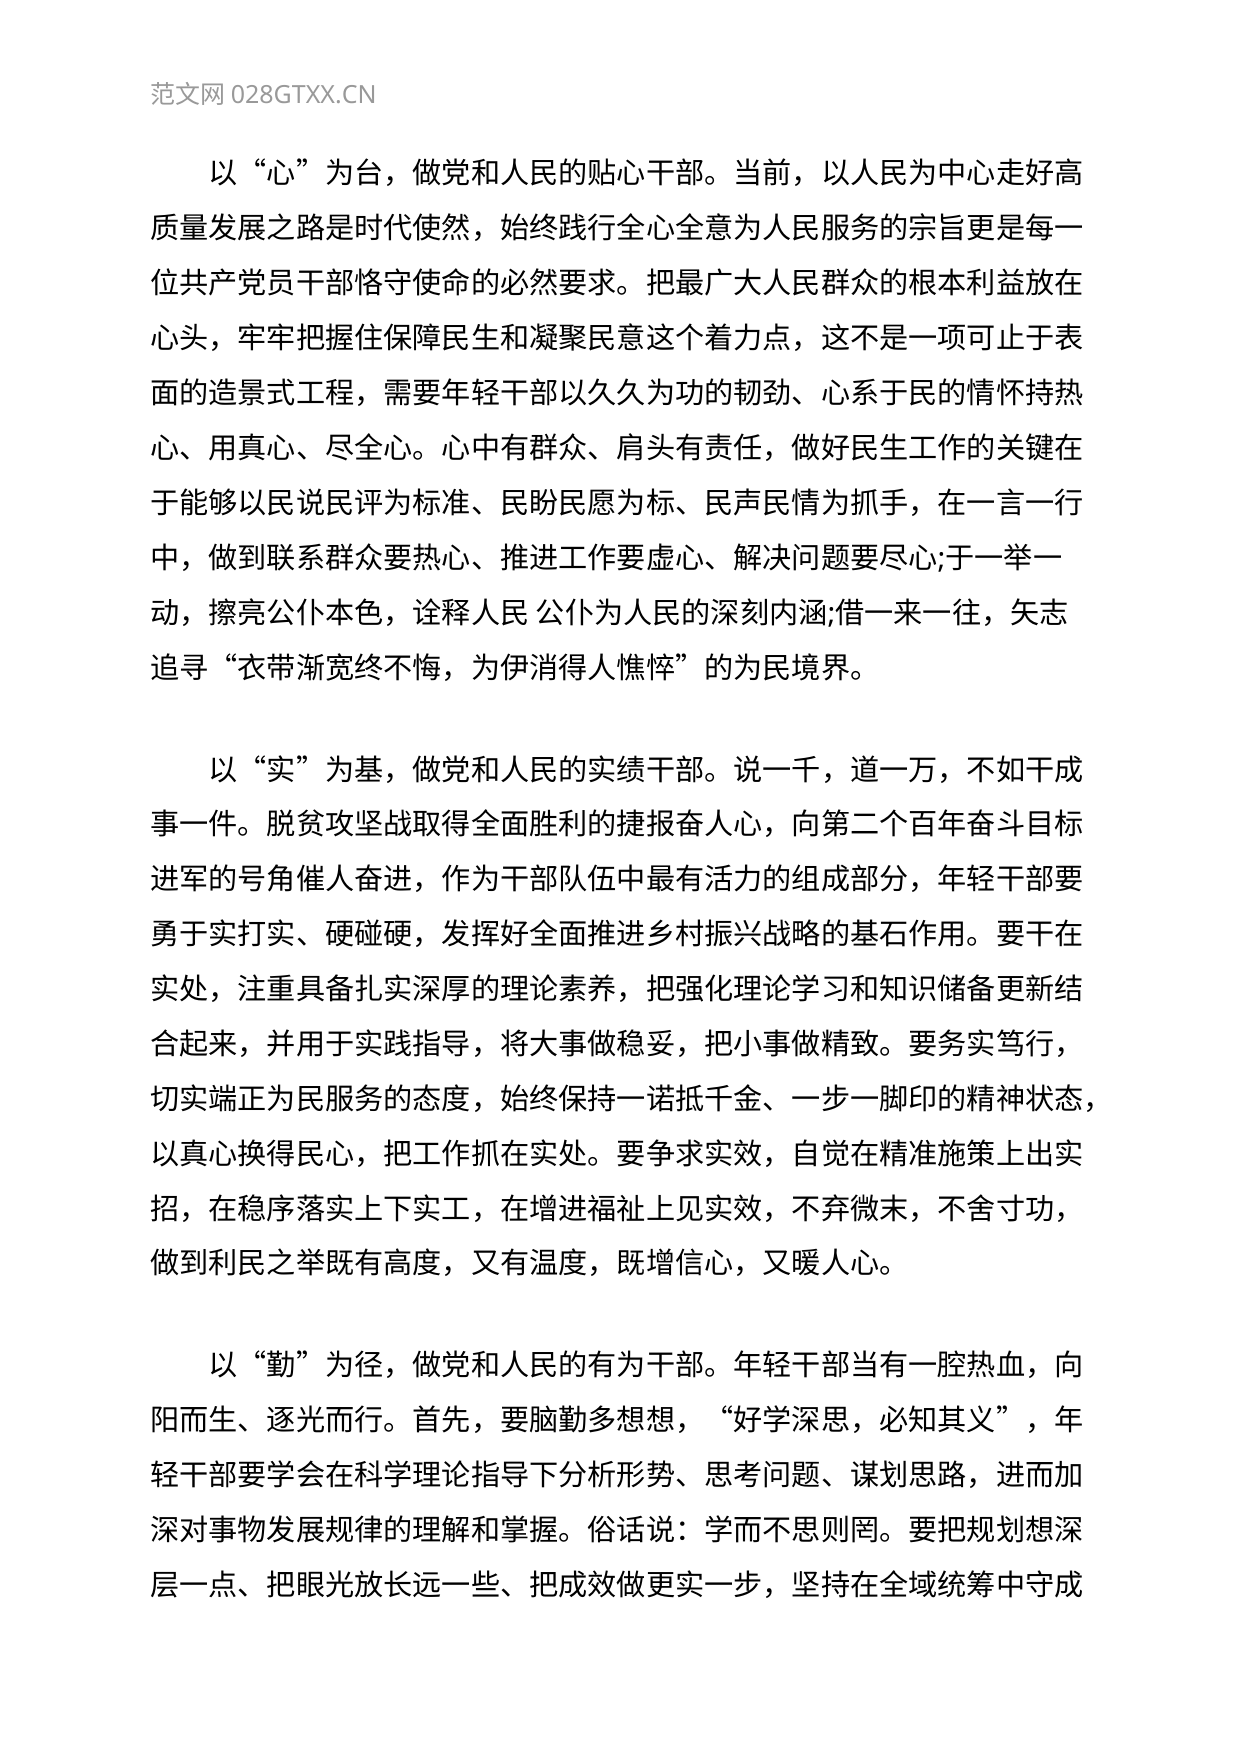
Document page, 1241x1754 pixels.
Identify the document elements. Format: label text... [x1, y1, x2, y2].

text 以“实”为基，做党和人民的实绩干部。说一千，道一万，不如干成事一件。脱贫攻坚战取得全面胜利的捷报奋人心，向第二个百年奋斗目标进军的号角催人奋进，作为干部队伍中最有活力的组成部分，年轻干部要勇于实打实、硬碰硬，发挥好全面推进乡村振兴战略的基石作用。要干在实处，注重具备扎实深厚的理论素养，把强化理论学习和知识储备更新结合起来，并用于实践指导，将大事做稳妥，把小事做精致。要务实笃行，切实端正为民服务的态度，始终保持一诺抵千金、一步一脚印的精神状态，以真心换得民心，把工作抓在实处。要争求实效，自觉在精准施策上出实招，在稳序落实上下实工，在增进福祉上见实效，不弃微末，不舍寸功，做到利民之举既有高度，又有温度，既增信心，又暖人心。 [150, 746, 1090, 1282]
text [150, 1342, 1090, 1604]
text 以“心”为台，做党和人民的贴心干部。当前，以人民为中心走好高质量发展之路是时代使然，始终践行全心全意为人民服务的宗旨更是每一位共产党员干部恪守使命的必然要求。把最广大人民群众的根本利益放在心头，牢牢把握住保障民生和凝聚民意这个着力点，这不是一项可止于表面的造景式工程，需要年轻干部以久久为功的韧劲、心系于民的情怀持热心、用真心、尽全心。心中有群众、肩头有责任，做好民生工作的关键在于能够以民说民评为标准、民盼民愿为标、民声民情为抓手，在一言一行中，做到联系群众要热心、推进工作要虚心、解决问题要尽心;于一举一动，擦亮公仆本色，诠释人民 公仆为人民的深刻内涵;借一来一往，矢志追寻“衣带渐宽终不悔，为伊消得人憔悴”的为民境界。 [150, 150, 1090, 687]
